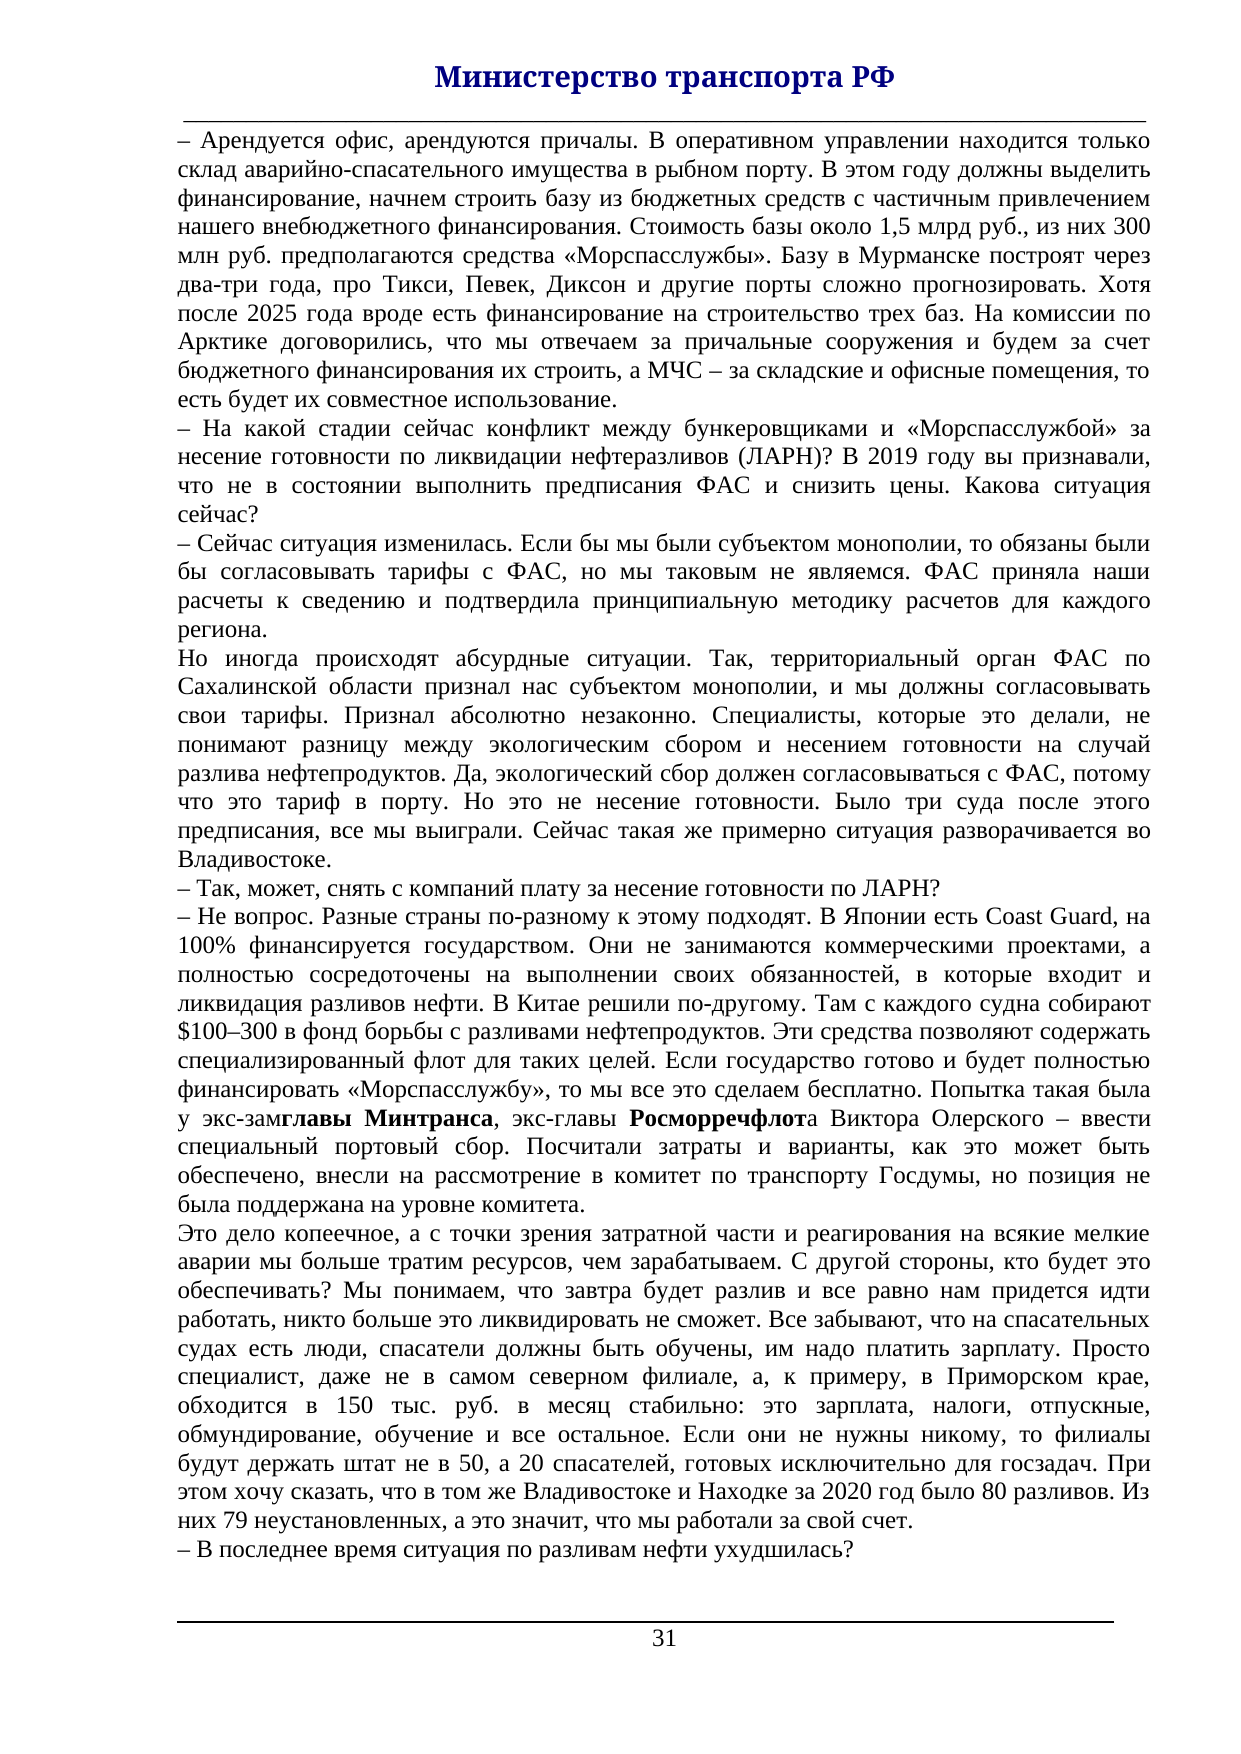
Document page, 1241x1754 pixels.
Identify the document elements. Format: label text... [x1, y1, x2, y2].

text – На какой стадии сейчас конфликт между бункеровщиками и «Морспасслужбой» за несение готовности по ликвидации нефтеразливов (ЛАРН)? В 2019 году вы признавали, что не в состоянии выполнить предписания ФАС и снизить цены. Какова ситуация сейчас? [177, 413, 1152, 528]
text – Арендуется офис, арендуются причалы. В оперативном управлении находится только склад аварийно-спасательного имущества в рыбном порту. В этом году должны выделить финансирование, начнем строить базу из бюджетных средств с частичным привлечением нашего внебюджетного финансирования. Стоимость базы около 1,5 млрд руб., из них 300 млн руб. предполагаются средства «Морспасслужбы». Базу в Мурманске построят через два-три года, про Тикси, Певек, Диксон и другие порты сложно прогнозировать. Хотя после 2025 года вроде есть финансирование на строительство трех баз. На комиссии по Арктике договорились, что мы отвечаем за причальные сооружения и будем за счет бюджетного финансирования их строить, а МЧС – за складские и офисные помещения, то есть будет их совместное использование. [177, 125, 1152, 413]
text – Так, может, снять с компаний плату за несение готовности по ЛАРН? [177, 873, 1152, 901]
text – В последнее время ситуация по разливам нефти ухудшилась? [177, 1534, 1152, 1563]
text – Сейчас ситуация изменилась. Если бы мы были субъектом монополии, то обязаны были бы согласовывать тарифы с ФАС, но мы таковым не являемся. ФАС приняла наши расчеты к сведению и подтвердила принципиальную методику расчетов для каждого региона. [177, 528, 1152, 643]
text – Не вопрос. Разные страны по-разному к этому подходят. В Японии есть Coast Guard, на 100% финансируется государством. Они не занимаются коммерческими проектами, а полностью сосредоточены на выполнении своих обязанностей, в которые входит и ликвидация разливов нефти. В Китае решили по-другому. Там с каждого судна собирают $100–300 в фонд борьбы с разливами нефтепродуктов. Эти средства позволяют содержать специализированный флот для таких целей. Если государство готово и будет полностью финансировать «Морспасслужбу», то мы все это сделаем бесплатно. Попытка такая была у экс-замглавы Минтранса, экс-главы Росморречфлота Виктора Олерского – ввести специальный портовый сбор. Посчитали затраты и варианты, как это может быть обеспечено, внесли на рассмотрение в комитет по транспорту Госдумы, но позиция не была поддержана на уровне комитета. [177, 901, 1152, 1218]
text Это дело копеечное, а с точки зрения затратной части и реагирования на всякие мелкие аварии мы больше тратим ресурсов, чем зарабатываем. С другой стороны, кто будет это обеспечивать? Мы понимаем, что завтра будет разлив и все равно нам придется идти работать, никто больше это ликвидировать не сможет. Все забывают, что на спасательных судах есть люди, спасатели должны быть обучены, им надо платить зарплату. Просто специалист, даже не в самом северном филиале, а, к примеру, в Приморском крае, обходится в 150 тыс. руб. в месяц стабильно: это зарплата, налоги, отпускные, обмундирование, обучение и все остальное. Если они не нужны никому, то филиалы будут держать штат не в 50, а 20 спасателей, готовых исключительно для госзадач. При этом хочу сказать, что в том же Владивостоке и Находке за 2020 год было 80 разливов. Из них 79 неустановленных, а это значит, что мы работали за свой счет. [177, 1218, 1152, 1534]
text Но иногда происходят абсурдные ситуации. Так, территориальный орган ФАС по Сахалинской области признал нас субъектом монополии, и мы должны согласовывать свои тарифы. Признал абсолютно незаконно. Специалисты, которые это делали, не понимают разницу между экологическим сбором и несением готовности на случай разлива нефтепродуктов. Да, экологический сбор должен согласовываться с ФАС, потому что это тариф в порту. Но это не несение готовности. Было три суда после этого предписания, все мы выиграли. Сейчас такая же примерно ситуация разворачивается во Владивостоке. [177, 643, 1152, 873]
